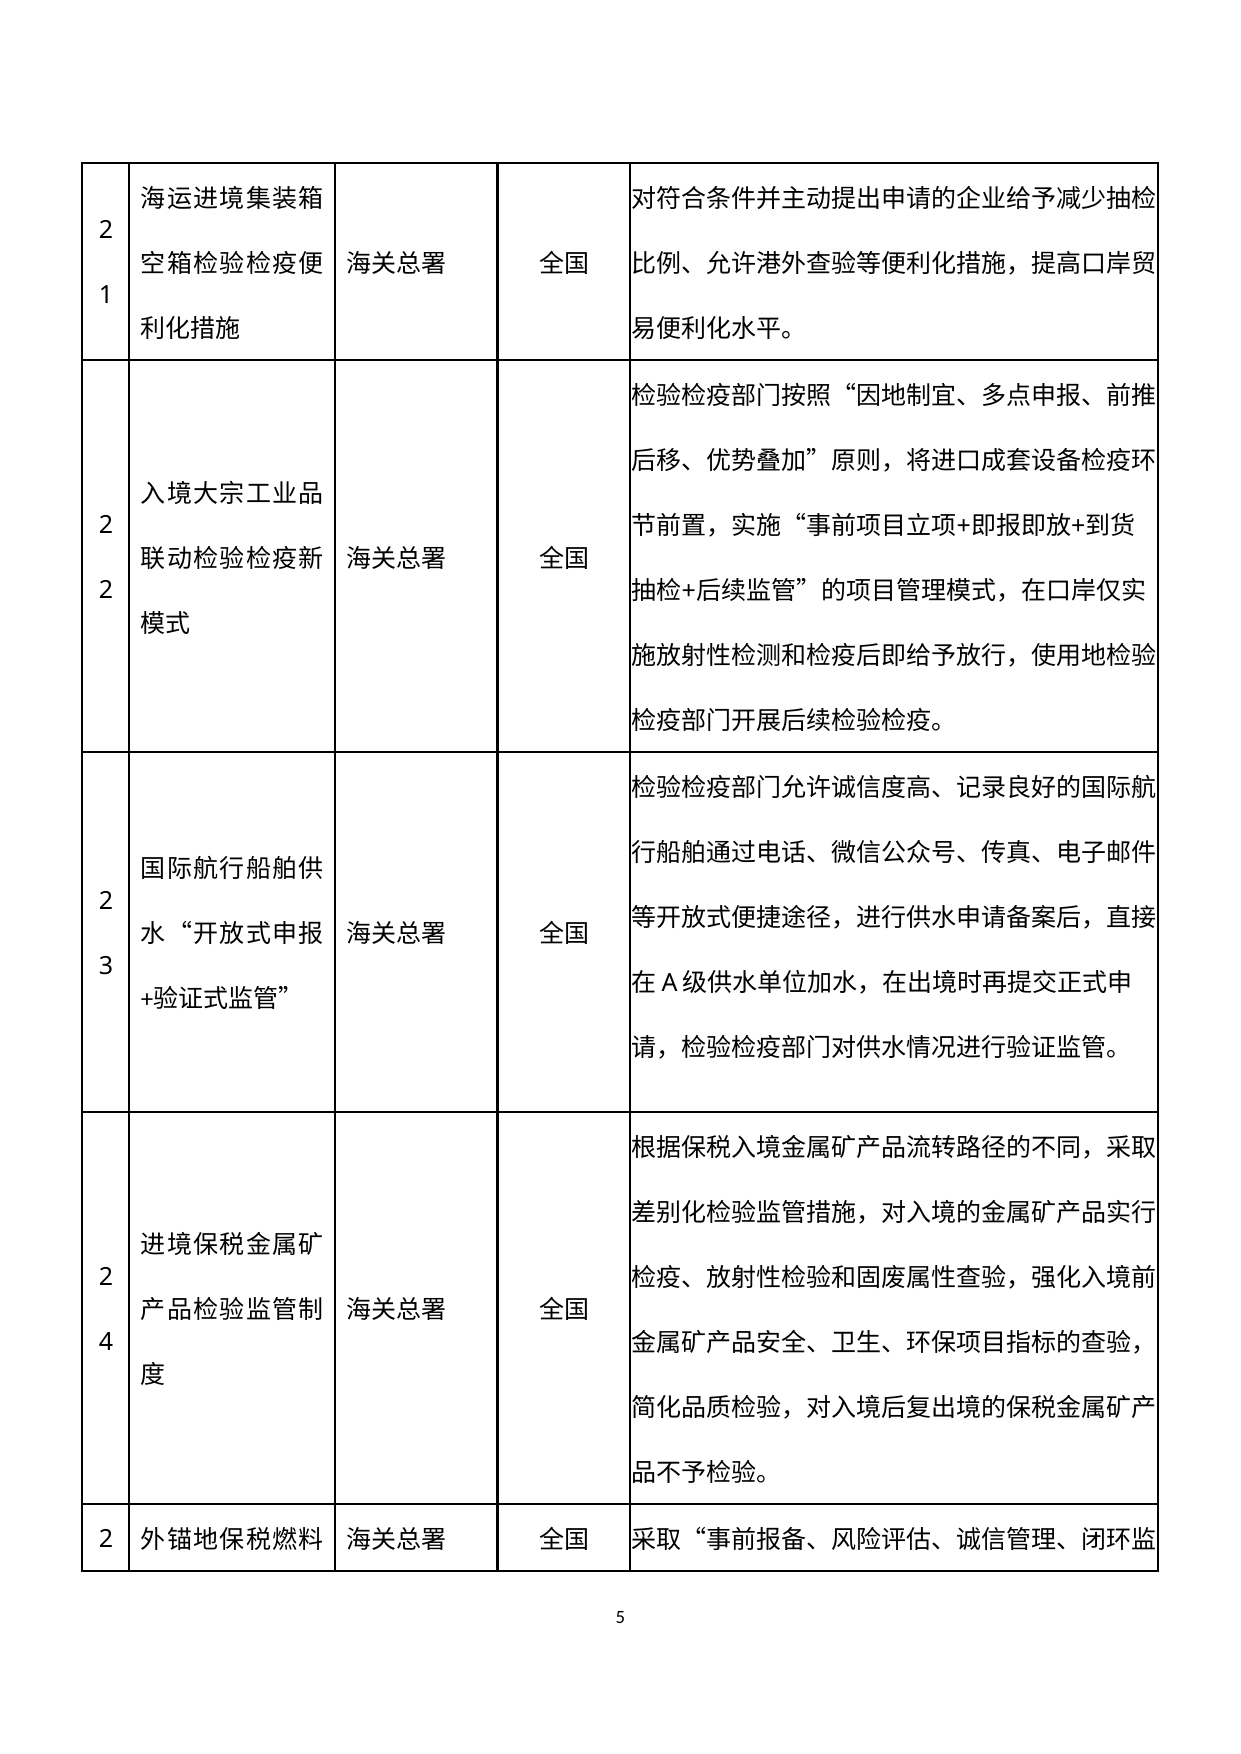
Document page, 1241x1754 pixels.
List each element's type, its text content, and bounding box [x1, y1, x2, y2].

table_cell 入境大宗工业品联动检验检疫新模式 [130, 361, 334, 751]
table_cell 对符合条件并主动提出申请的企业给予减少抽检比例、允许港外查验等便利化措施，提高口岸贸易便利化水平。 [631, 164, 1157, 359]
table_cell 全国 [499, 753, 629, 1111]
table_cell 国际航行船舶供水“开放式申报+验证式监管” [130, 753, 334, 1111]
table_cell 全国 [499, 1505, 629, 1570]
table_cell 进境保税金属矿产品检验监管制度 [130, 1113, 334, 1503]
table_cell 海关总署 [336, 361, 496, 751]
table_cell 海运进境集装箱空箱检验检疫便利化措施 [130, 164, 334, 359]
table_cell 检验检疫部门允许诚信度高、记录良好的国际航行船舶通过电话、微信公众号、传真、电子邮件等开放式便捷途径，进行供水申请备案后，直接在A级供水单位加水，在出境时再提交正式申请，检验检疫部门对供水情况进行验证监管。 [631, 753, 1157, 1111]
table_cell 24 [83, 1113, 128, 1503]
table_cell 根据保税入境金属矿产品流转路径的不同，采取差别化检验监管措施，对入境的金属矿产品实行检疫、放射性检验和固废属性查验，强化入境前金属矿产品安全、卫生、环保项目指标的查验，简化品质检验，对入境后复出境的保税金属矿产品不予检验。 [631, 1113, 1157, 1503]
table_cell 海关总署 [336, 1505, 496, 1570]
table_cell 海关总署 [336, 164, 496, 359]
table_cell 23 [83, 753, 128, 1111]
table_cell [130, 1505, 334, 1570]
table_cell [631, 1505, 1157, 1570]
table_cell 全国 [499, 1113, 629, 1503]
table_cell 25 [83, 1505, 128, 1570]
table_cell 全国 [499, 361, 629, 751]
table_cell 全国 [499, 164, 629, 359]
table_cell 海关总署 [336, 753, 496, 1111]
table_cell 海关总署 [336, 1113, 496, 1503]
table_cell 检验检疫部门按照“因地制宜、多点申报、前推后移、优势叠加”原则，将进口成套设备检疫环节前置，实施“事前项目立项+即报即放+到货抽检+后续监管”的项目管理模式，在口岸仅实施放射性检测和检疫后即给予放行，使用地检验检疫部门开展后续检验检疫。 [631, 361, 1157, 751]
table_cell 22 [83, 361, 128, 751]
table_cell 21 [83, 164, 128, 359]
